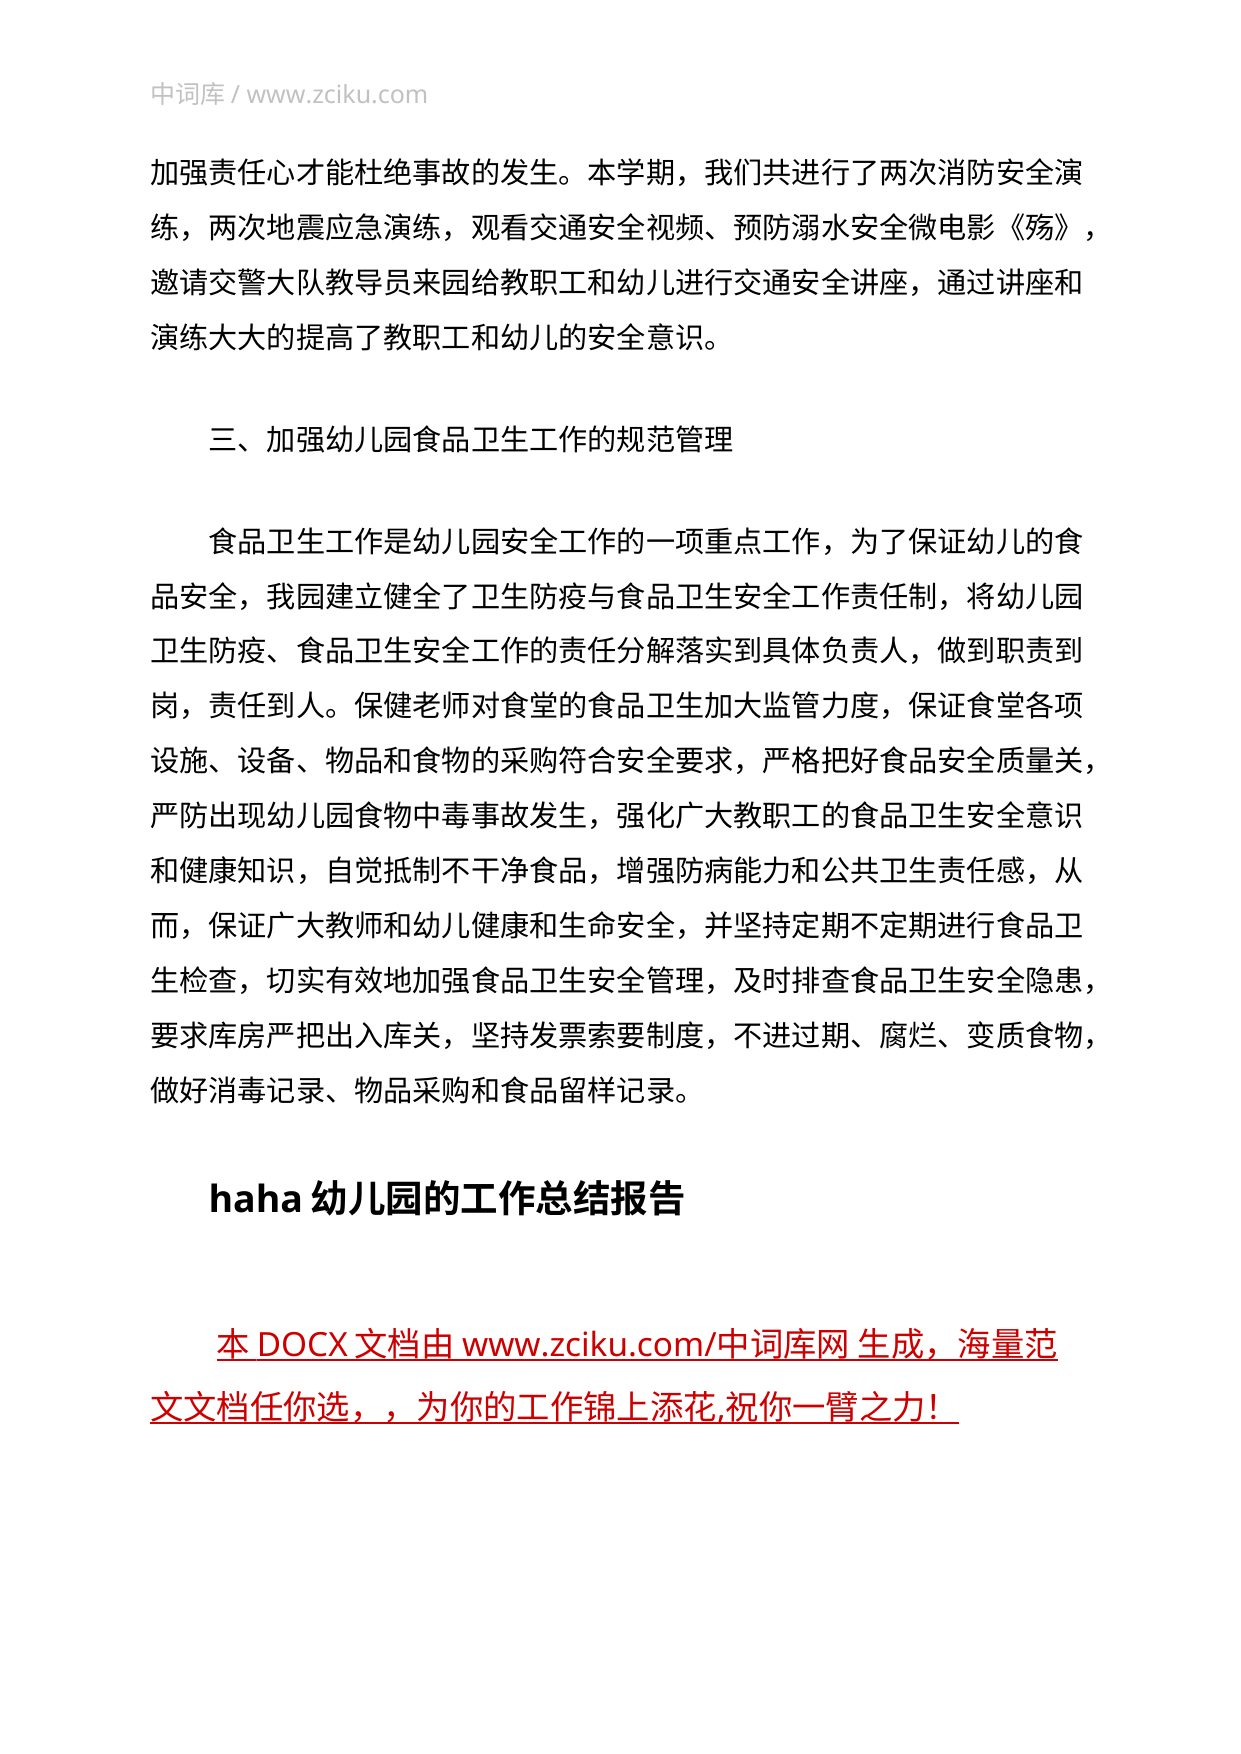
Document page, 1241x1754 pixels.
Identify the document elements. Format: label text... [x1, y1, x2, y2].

text 本DOCX文档由 www.zciku.com/中词库网 生成，海量范文文档任你选，，为你的工作锦上添花,祝你一臂之力！ [150, 1318, 1090, 1429]
text 食品卫生工作是幼儿园安全工作的一项重点工作，为了保证幼儿的食品安全，我园建立健全了卫生防疫与食品卫生安全工作责任制，将幼儿园卫生防疫、食品卫生安全工作的责任分解落实到具体负责人，做到职责到岗，责任到人。保健老师对食堂的食品卫生加大监管力度，保证食堂各项设施、设备、物品和食物的采购符合安全要求，严格把好食品安全质量关，严防出现幼儿园食物中毒事故发生，强化广大教职工的食品卫生安全意识和健康知识，自觉抵制不干净食品，增强防病能力和公共卫生责任感，从而，保证广大教师和幼儿健康和生命安全，并坚持定期不定期进行食品卫生检查，切实有效地加强食品卫生安全管理，及时排查食品卫生安全隐患，要求库房严把出入库关，坚持发票索要制度，不进过期、腐烂、变质食物，做好消毒记录、物品采购和食品留样记录。 [150, 518, 1090, 1109]
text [150, 150, 1090, 357]
text 三、加强幼儿园食品卫生工作的规范管理 [150, 416, 1090, 459]
text haha幼儿园的工作总结报告 [150, 1169, 1090, 1223]
